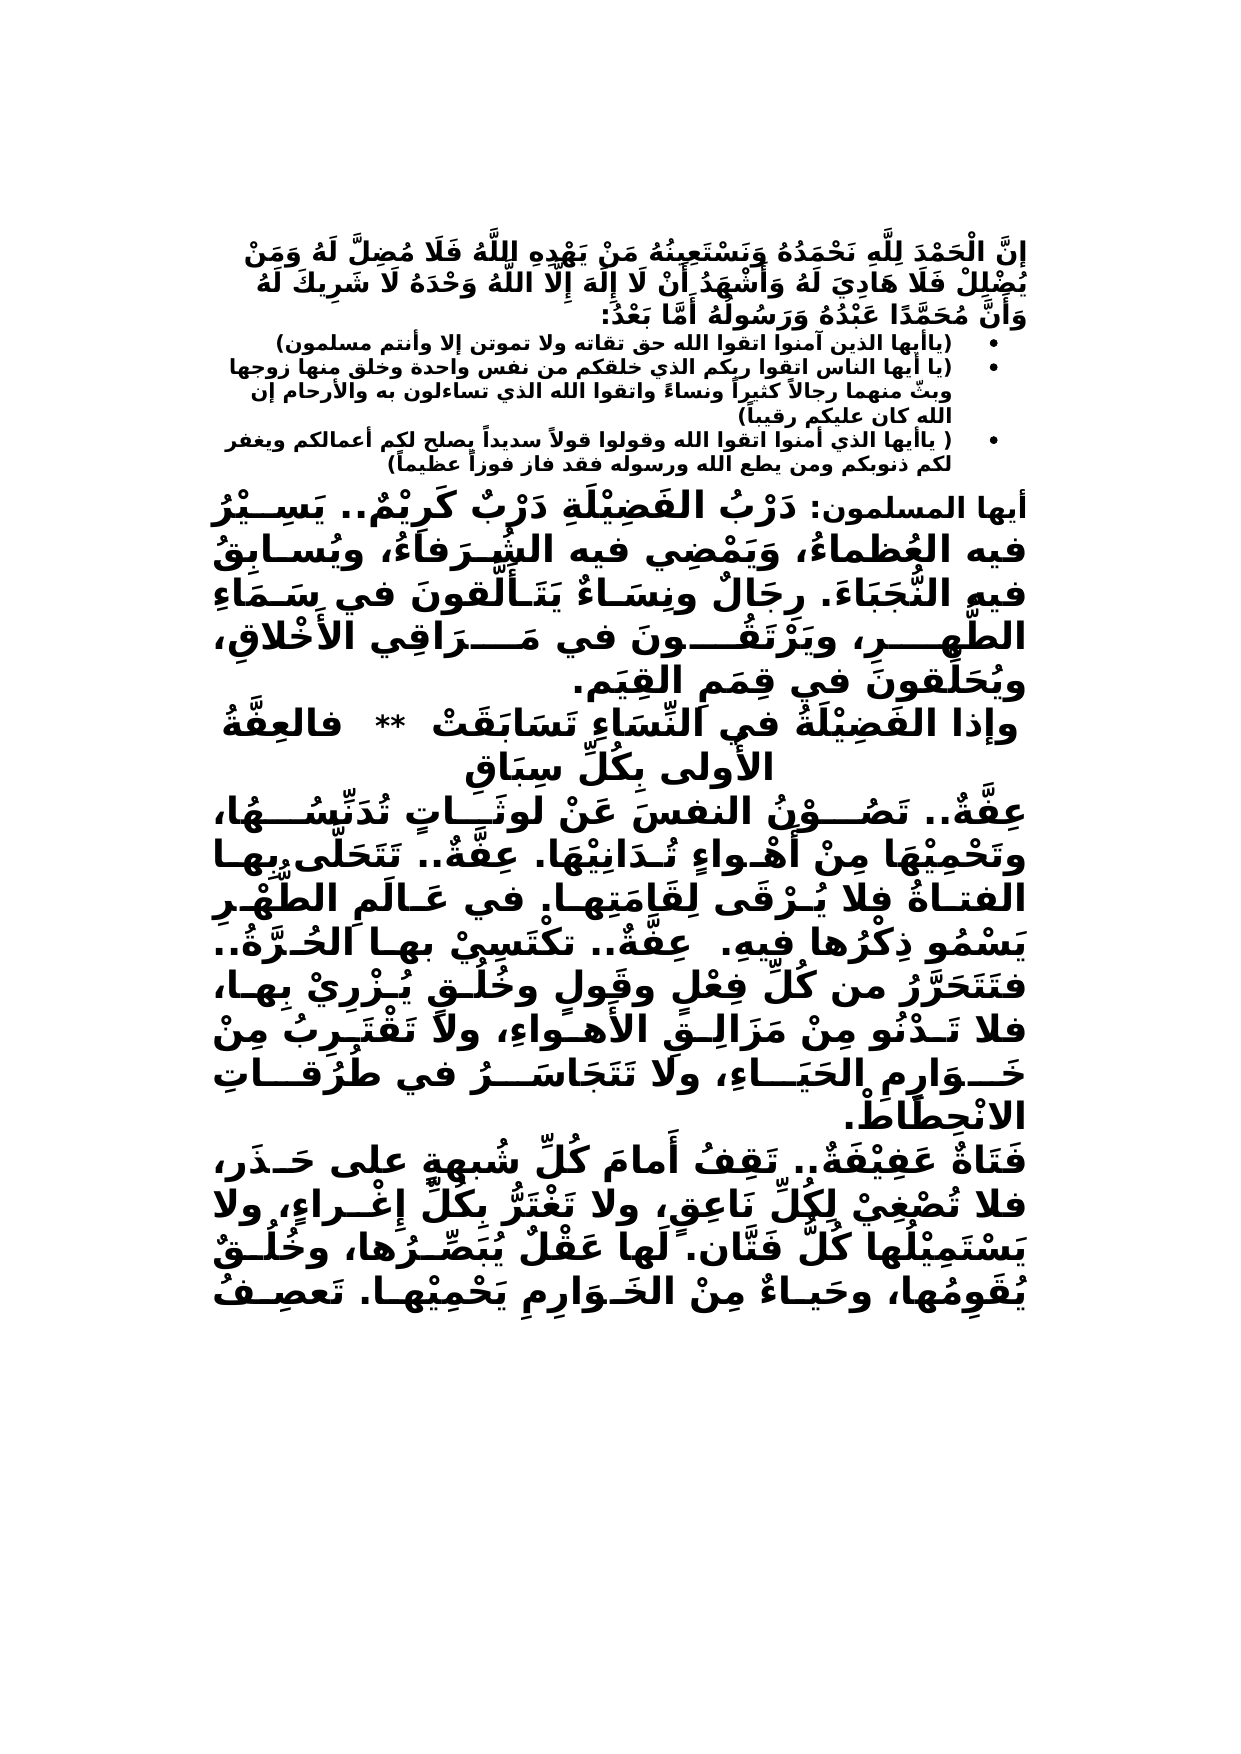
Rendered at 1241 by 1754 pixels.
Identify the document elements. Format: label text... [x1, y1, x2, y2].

list (ياأيها الذين آمنوا اتقوا الله حق تقاته ولا تموتن إلا وأنتم مسلمون) [213, 331, 990, 355]
text إنَّ الْحَمْدَ لِلَّهِ نَحْمَدُهُ وَنَسْتَعِينُهُ مَنْ يَهْدِهِ اللَّهُ فَلَا مُضِلَّ لَهُ وَمَنْ يُضْلِلْ فَلَا هَادِيَ لَهُ وَأَشْهَدُ أَنْ لَا إِلَهَ إِلَّا اللَّهُ وَحْدَهُ لَا شَرِيكَ لَهُ وَأَنَّ مُحَمَّدًا عَبْدُهُ وَرَسُولُهُ أَمَّا بَعْدُ: [213, 236, 1028, 331]
list (يا أيها الناس اتقوا ربكم الذي خلقكم من نفس واحدة وخلق منها زوجها وبثّ منهما رجالاً كثيراً ونساءً واتقوا الله الذي تساءلون به والأرحام إن الله كان عليكم رقيباً) [213, 355, 990, 428]
text عِفَّةٌ.. تَصُوْنُ النفسَ عَنْ لوثَاتٍ تُدَنِّسُهُا، وتَحْمِيْهَا مِنْ أَهْواءٍ تُدَانِيْهَا. عِفَّةٌ.. تَتَحَلَّى بِها الفتاةُ فلا يُرْقَى لِقَامَتِها. في عَالَمِ الطُّهْرِ يَسْمُو ذِكْرُها فيهِ. عِفَّةٌ.. تكْتَسِيْ بها الحُرَّةُ.. فتَتَحَرَّرُ من كُلِّ فِعْلٍ وقَولٍ وخُلُقٍ يُزْرِيْ بِها، فلا تَدْنُو مِنْ مَزَالِقِ الأَهواءِ، ولا تَقْتَرِبُ مِنْ خَوَارِمِ الحَيَاءِ، ولا تَتَجَاسَرُ في طُرُقاتِ الانْحِطَاطْ. [213, 789, 1028, 1138]
text وإذا الفَضِيْلَةُ في النِّسَاءِ تَسَابَقَتْ ** فالعِفَّةُ الأُولى بِكُلِّ سِبَاقِ [213, 702, 1028, 789]
text أيها المسلمون: دَرْبُ الفَضِيْلَةِ دَرْبٌ كَرِيْمٌ.. يَسِيْرُ فيه العُظماءُ، وَيَمْضِي فيه الشُرَفاءُ، ويُسابِقُ فيه النُّجَبَاءَ. رِجَالٌ ونِسَاءٌ يَتَأَلَّقونَ في سَمَاءِ الطُّهرِ، ويَرْتَقُونَ في مَرَاقِي الأَخْلاقِ، ويُحَلِّقونَ في قِمَمِ القِيَم. [213, 484, 1028, 702]
list ( ياأيها الذي أمنوا اتقوا الله وقولوا قولاً سديداً يصلح لكم أعمالكم ويغفر لكم ذنوبكم ومن يطع الله ورسوله فقد فاز فوزاً عظيماً) [213, 428, 990, 477]
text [213, 1138, 1028, 1313]
